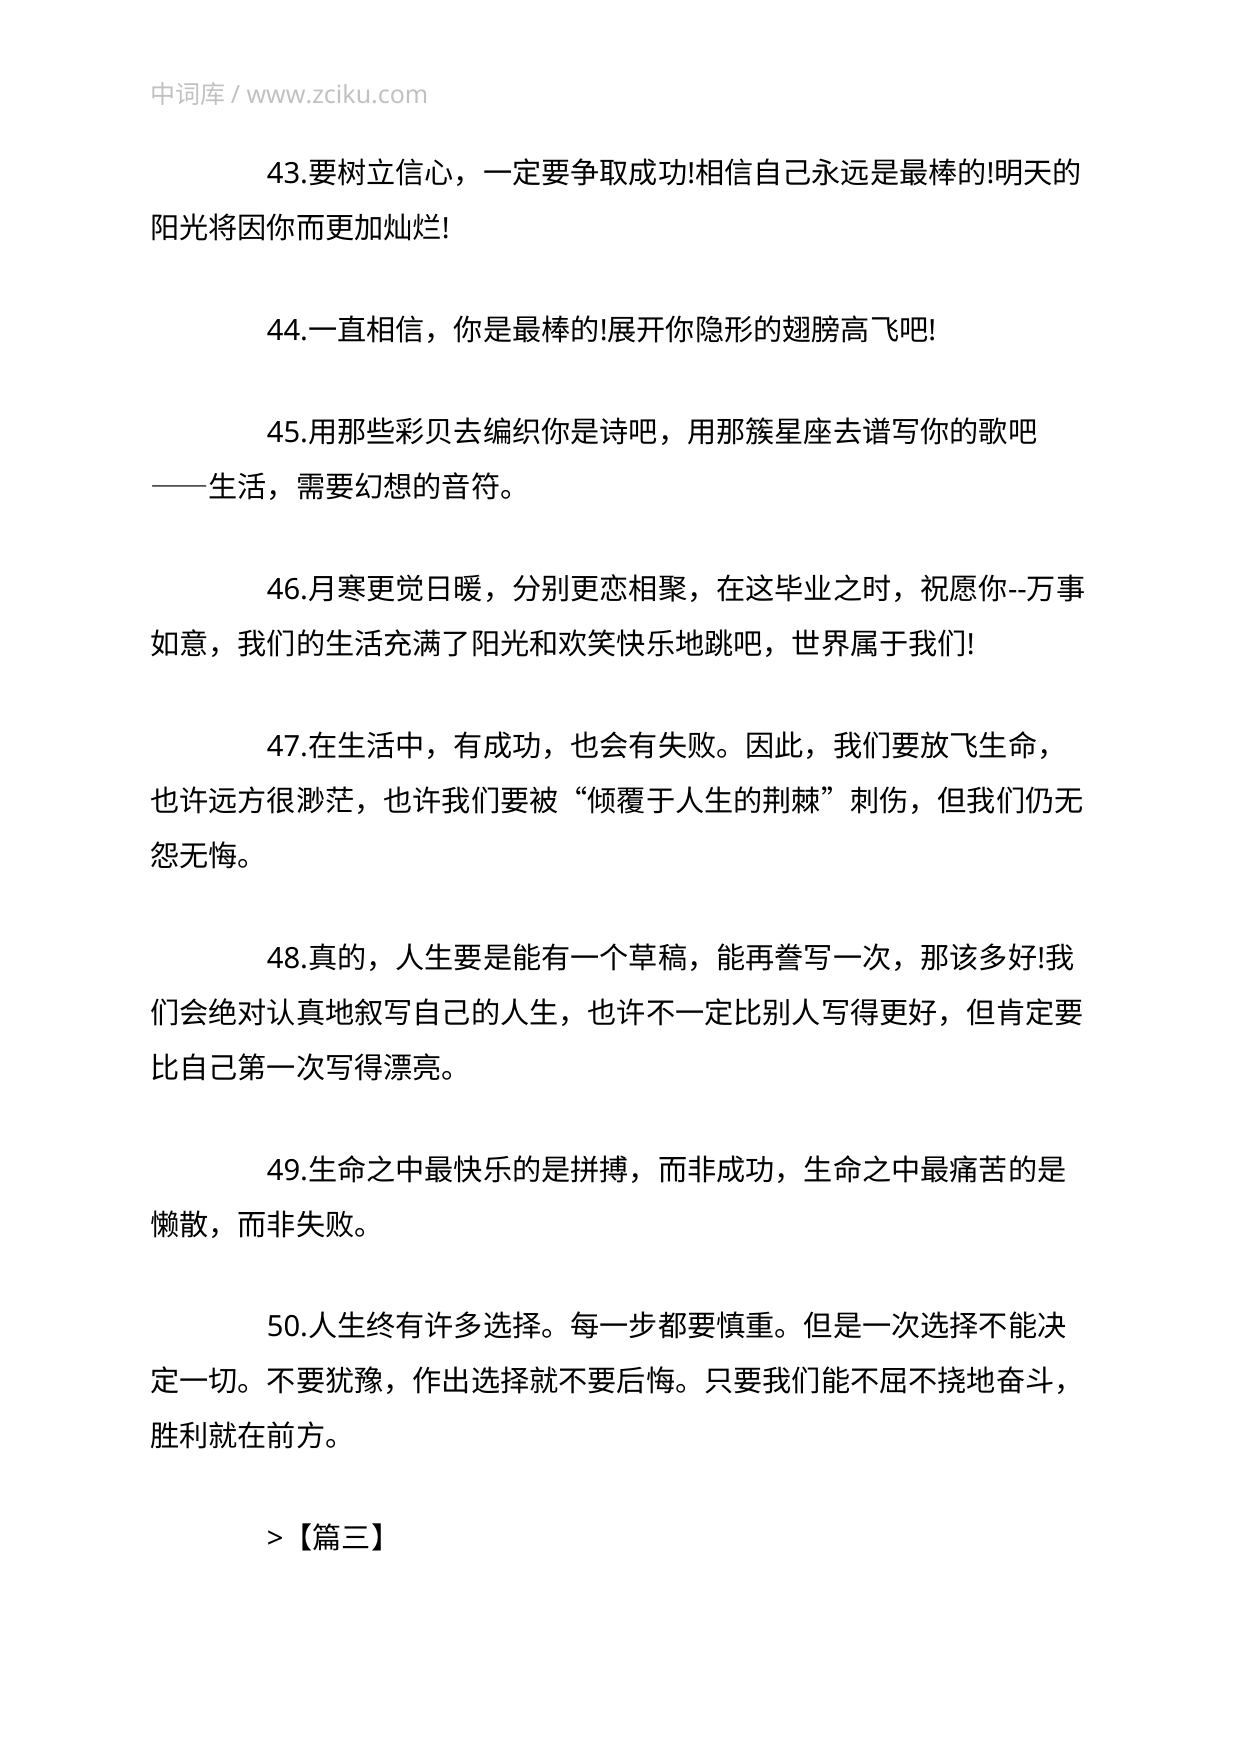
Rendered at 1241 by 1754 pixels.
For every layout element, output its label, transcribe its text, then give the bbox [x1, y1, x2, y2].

text 43.要树立信心，一定要争取成功!相信自己永远是最棒的!明天的阳光将因你而更加灿烂! [150, 150, 1090, 247]
text 50.人生终有许多选择。每一步都要慎重。但是一次选择不能决定一切。不要犹豫，作出选择就不要后悔。只要我们能不屈不挠地奋斗，胜利就在前方。 [150, 1303, 1090, 1455]
text 46.月寒更觉日暖，分别更恋相聚，在这毕业之时，祝愿你--万事如意，我们的生活充满了阳光和欢笑快乐地跳吧，世界属于我们! [150, 566, 1090, 663]
text >【篇三】 [150, 1514, 1090, 1557]
text 47.在生活中，有成功，也会有失败。因此，我们要放飞生命，也许远方很渺茫，也许我们要被“倾覆于人生的荆棘”刺伤，但我们仍无怨无悔。 [150, 723, 1090, 875]
text 48.真的，人生要是能有一个草稿，能再誊写一次，那该多好!我们会绝对认真地叙写自己的人生，也许不一定比别人写得更好，但肯定要比自己第一次写得漂亮。 [150, 934, 1090, 1087]
text 49.生命之中最快乐的是拼搏，而非成功，生命之中最痛苦的是懒散，而非失败。 [150, 1146, 1090, 1243]
text 45.用那些彩贝去编织你是诗吧，用那簇星座去谱写你的歌吧——生活，需要幻想的音符。 [150, 409, 1090, 506]
text 44.一直相信，你是最棒的!展开你隐形的翅膀高飞吧! [150, 307, 1090, 349]
